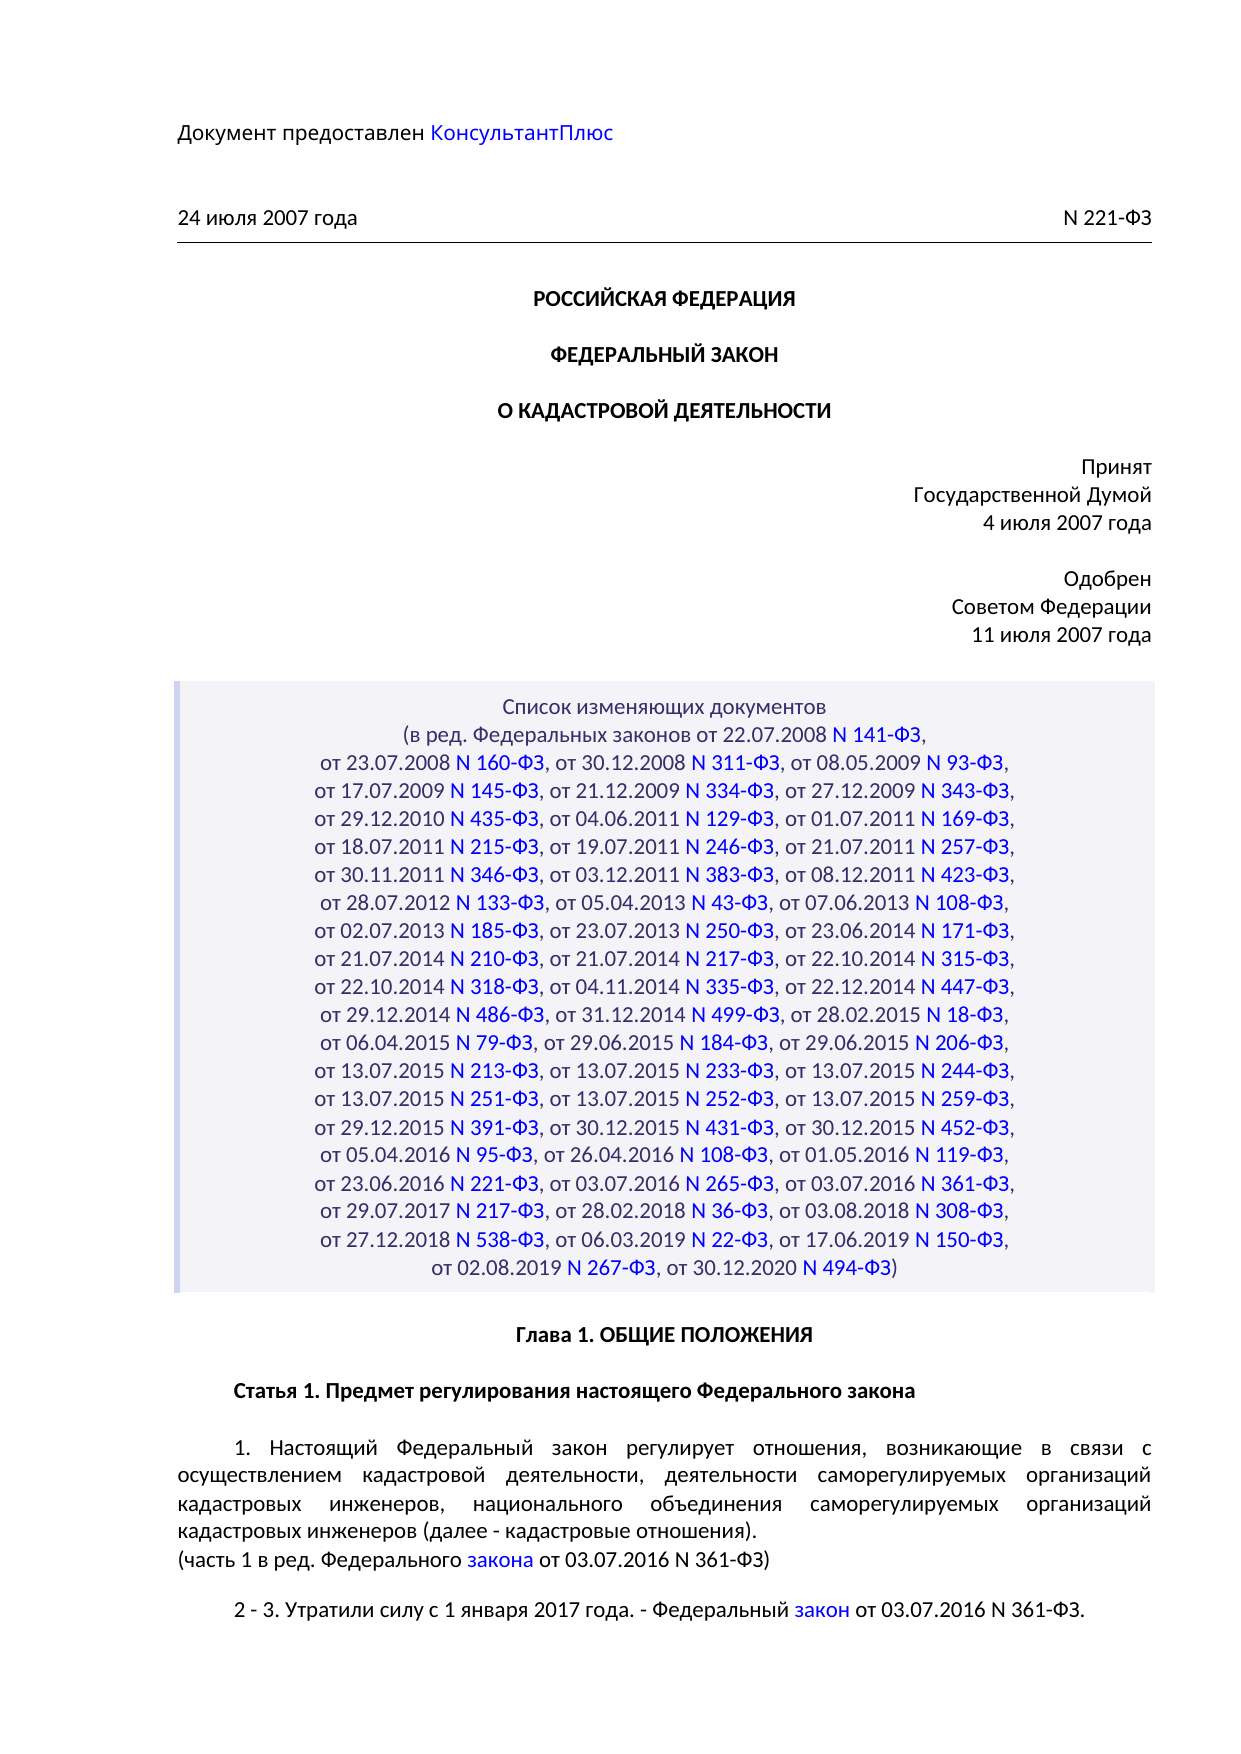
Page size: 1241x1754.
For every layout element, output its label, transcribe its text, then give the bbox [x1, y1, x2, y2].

text 2 - 3. Утратили силу с 1 января 2017 года. - Федеральный закон от 03.07.2016 N 361-ФЗ. [177, 1596, 1152, 1624]
title ФЕДЕРАЛЬНЫЙ ЗАКОН [177, 340, 1152, 368]
text Принят [177, 452, 1152, 480]
text Одобрен [177, 564, 1152, 592]
title О КАДАСТРОВОЙ ДЕЯТЕЛЬНОСТИ [177, 396, 1152, 424]
title РОССИЙСКАЯ ФЕДЕРАЦИЯ [177, 284, 1152, 312]
text 4 июля 2007 года [177, 508, 1152, 536]
table_header N 221-ФЗ [664, 203, 1152, 231]
text (часть 1 в ред. Федерального закона от 03.07.2016 N 361-ФЗ) [177, 1545, 1152, 1573]
text Советом Федерации [177, 592, 1152, 620]
table_header 24 июля 2007 года [177, 203, 664, 231]
text Государственной Думой [177, 480, 1152, 508]
title Документ предоставлен КонсультантПлюс [177, 118, 1152, 175]
text 1. Настоящий Федеральный закон регулирует отношения, возникающие в связи с осуществлением кадастровой деятельности, деятельности саморегулируемых организаций кадастровых инженеров, национального объединения саморегулируемых организаций кадастровых инженеров (далее - кадастровые отношения). [177, 1433, 1152, 1545]
title Статья 1. Предмет регулирования настоящего Федерального закона [177, 1377, 1152, 1404]
title Глава 1. ОБЩИЕ ПОЛОЖЕНИЯ [177, 1321, 1152, 1348]
table_header Список изменяющих документов (в ред. Федеральных законов от 22.07.2008 N 141-ФЗ, от 23.07.2008 N 160-ФЗ, от 30.12.2008 N 311-ФЗ, от 08.05.2009 N 93-ФЗ, от 17.07.2009 N 145-ФЗ, от 21.12.2009 N 334-ФЗ, от 27.12.2009 N 343-ФЗ, от 29.12.2010 N 435-ФЗ, от 04.06.2011 N 129-ФЗ, от 01.07.2011 N 169-ФЗ, от 18.07.2011 N 215-ФЗ, от 19.07.2011 N 246-ФЗ, от 21.07.2011 N 257-ФЗ, от 30.11.2011 N 346-ФЗ, от 03.12.2011 N 383-ФЗ, от 08.12.2011 N 423-ФЗ, от 28.07.2012 N 133-ФЗ, от 05.04.2013 N 43-ФЗ, от 07.06.2013 N 108-ФЗ, от 02.07.2013 N 185-ФЗ, от 23.07.2013 N 250-ФЗ, от 23.06.2014 N 171-ФЗ, от 21.07.2014 N 210-ФЗ, от 21.07.2014 N 217-ФЗ, от 22.10.2014 N 315-ФЗ, от 22.10.2014 N 318-ФЗ, от 04.11.2014 N 335-ФЗ, от 22.12.2014 N 447-ФЗ, от 29.12.2014 N 486-ФЗ, от 31.12.2014 N 499-ФЗ, от 28.02.2015 N 18-ФЗ, от 06.04.2015 N 79-ФЗ, от 29.06.2015 N 184-ФЗ, от 29.06.2015 N 206-ФЗ, от 13.07.2015 N 213-ФЗ, от 13.07.2015 N 233-ФЗ, от 13.07.2015 N 244-ФЗ, от 13.07.2015 N 251-ФЗ, от 13.07.2015 N 252-ФЗ, от 13.07.2015 N 259-ФЗ, от 29.12.2015 N 391-ФЗ, от 30.12.2015 N 431-ФЗ, от 30.12.2015 N 452-ФЗ, от 05.04.2016 N 95-ФЗ, от 26.04.2016 N 108-ФЗ, от 01.05.2016 N 119-ФЗ, от 23.06.2016 N 221-ФЗ, от 03.07.2016 N 265-ФЗ, от 03.07.2016 N 361-ФЗ, от 29.07.2017 N 217-ФЗ, от 28.02.2018 N 36-ФЗ, от 03.08.2018 N 308-ФЗ, от 27.12.2018 N 538-ФЗ, от 06.03.2019 N 22-ФЗ, от 17.06.2019 N 150-ФЗ, от 02.08.2019 N 267-ФЗ, от 30.12.2020 N 494-ФЗ) [180, 681, 1149, 1292]
text 11 июля 2007 года [177, 620, 1152, 648]
